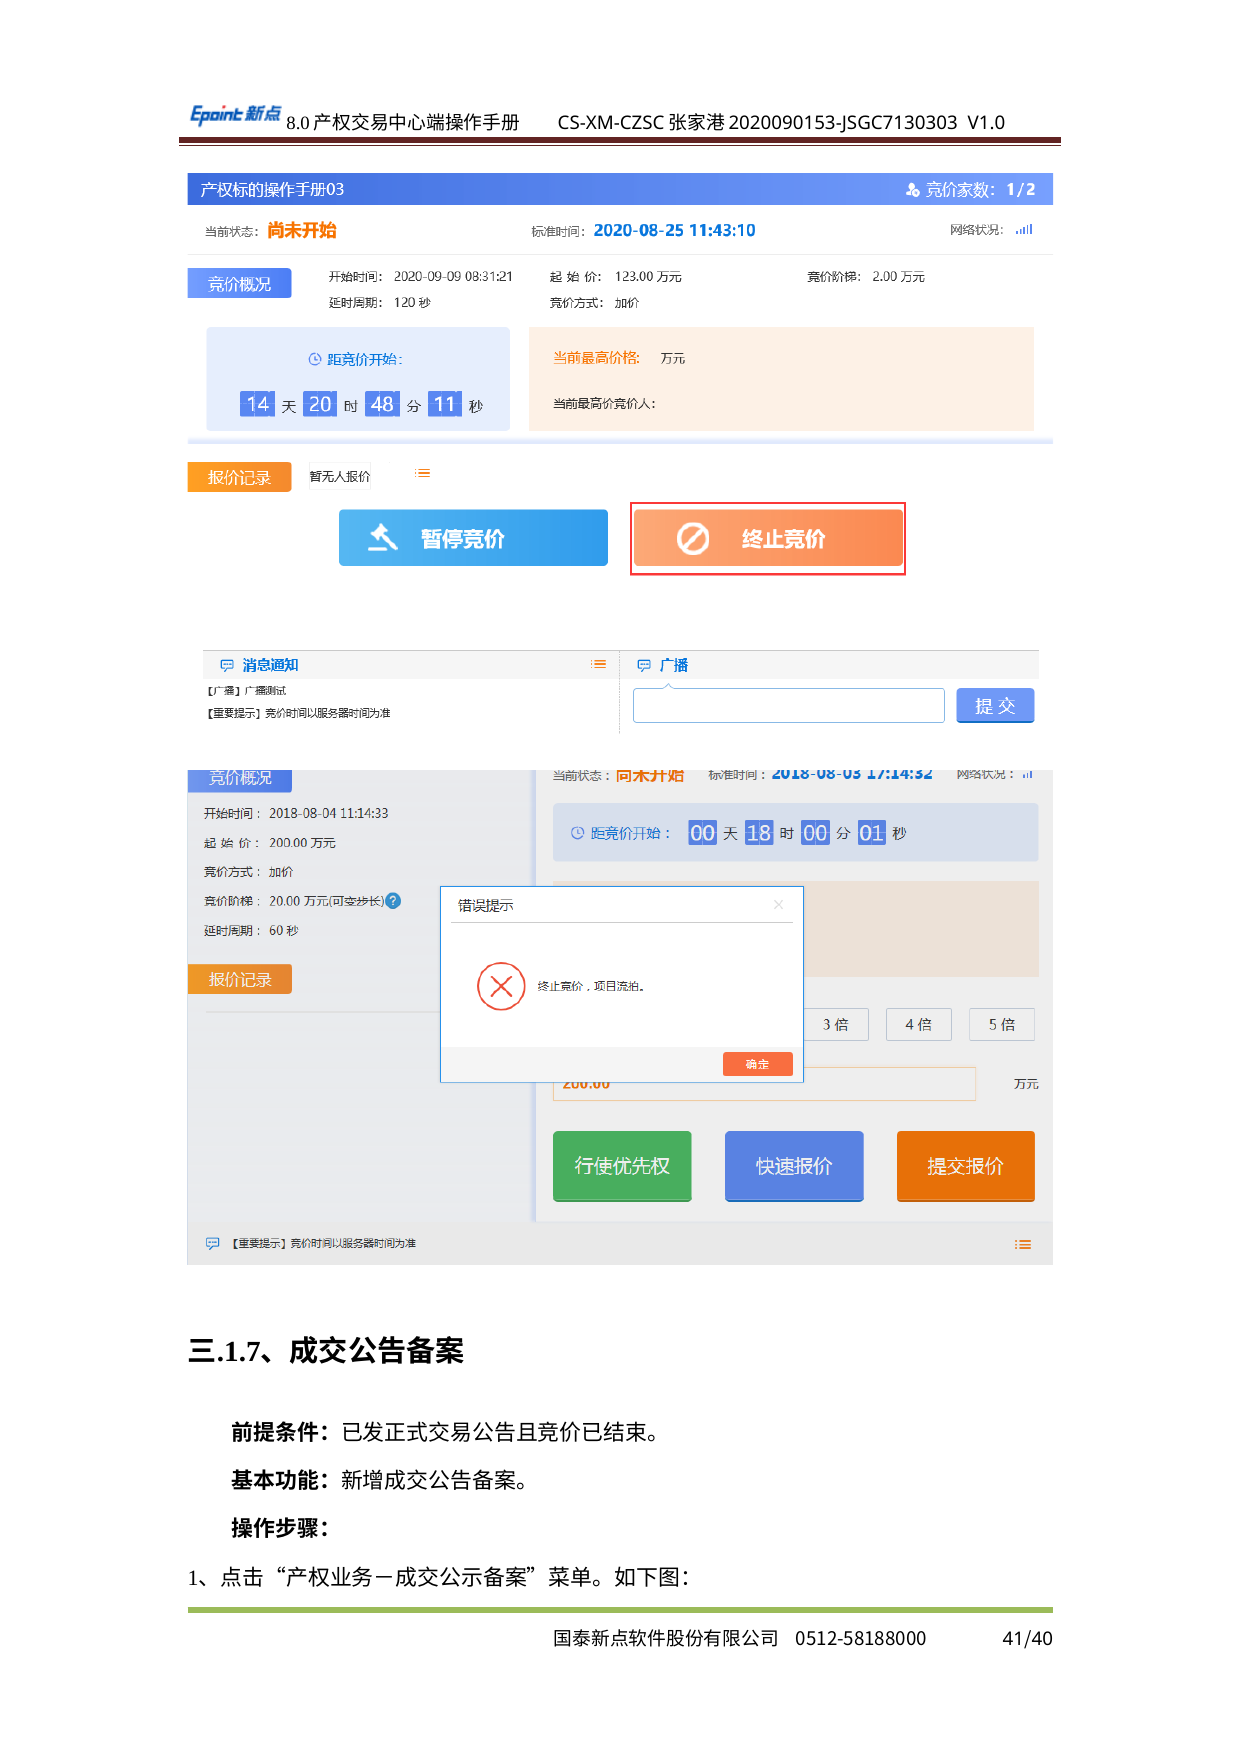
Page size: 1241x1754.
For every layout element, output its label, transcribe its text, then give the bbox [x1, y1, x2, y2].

picture [187, 90, 287, 130]
subtitle 成交公告备案 [187, 1316, 1053, 1381]
text 基本功能：新增成交公告备案。 [187, 1463, 1053, 1495]
picture [187, 770, 1053, 1265]
list 点击“产权业务－成交公示备案”菜单。如下图： [187, 1559, 1053, 1592]
text 前提条件：已发正式交易公告且竞价已结束。 [187, 1414, 1053, 1447]
text 操作步骤： [187, 1511, 1053, 1543]
picture [187, 173, 1054, 734]
